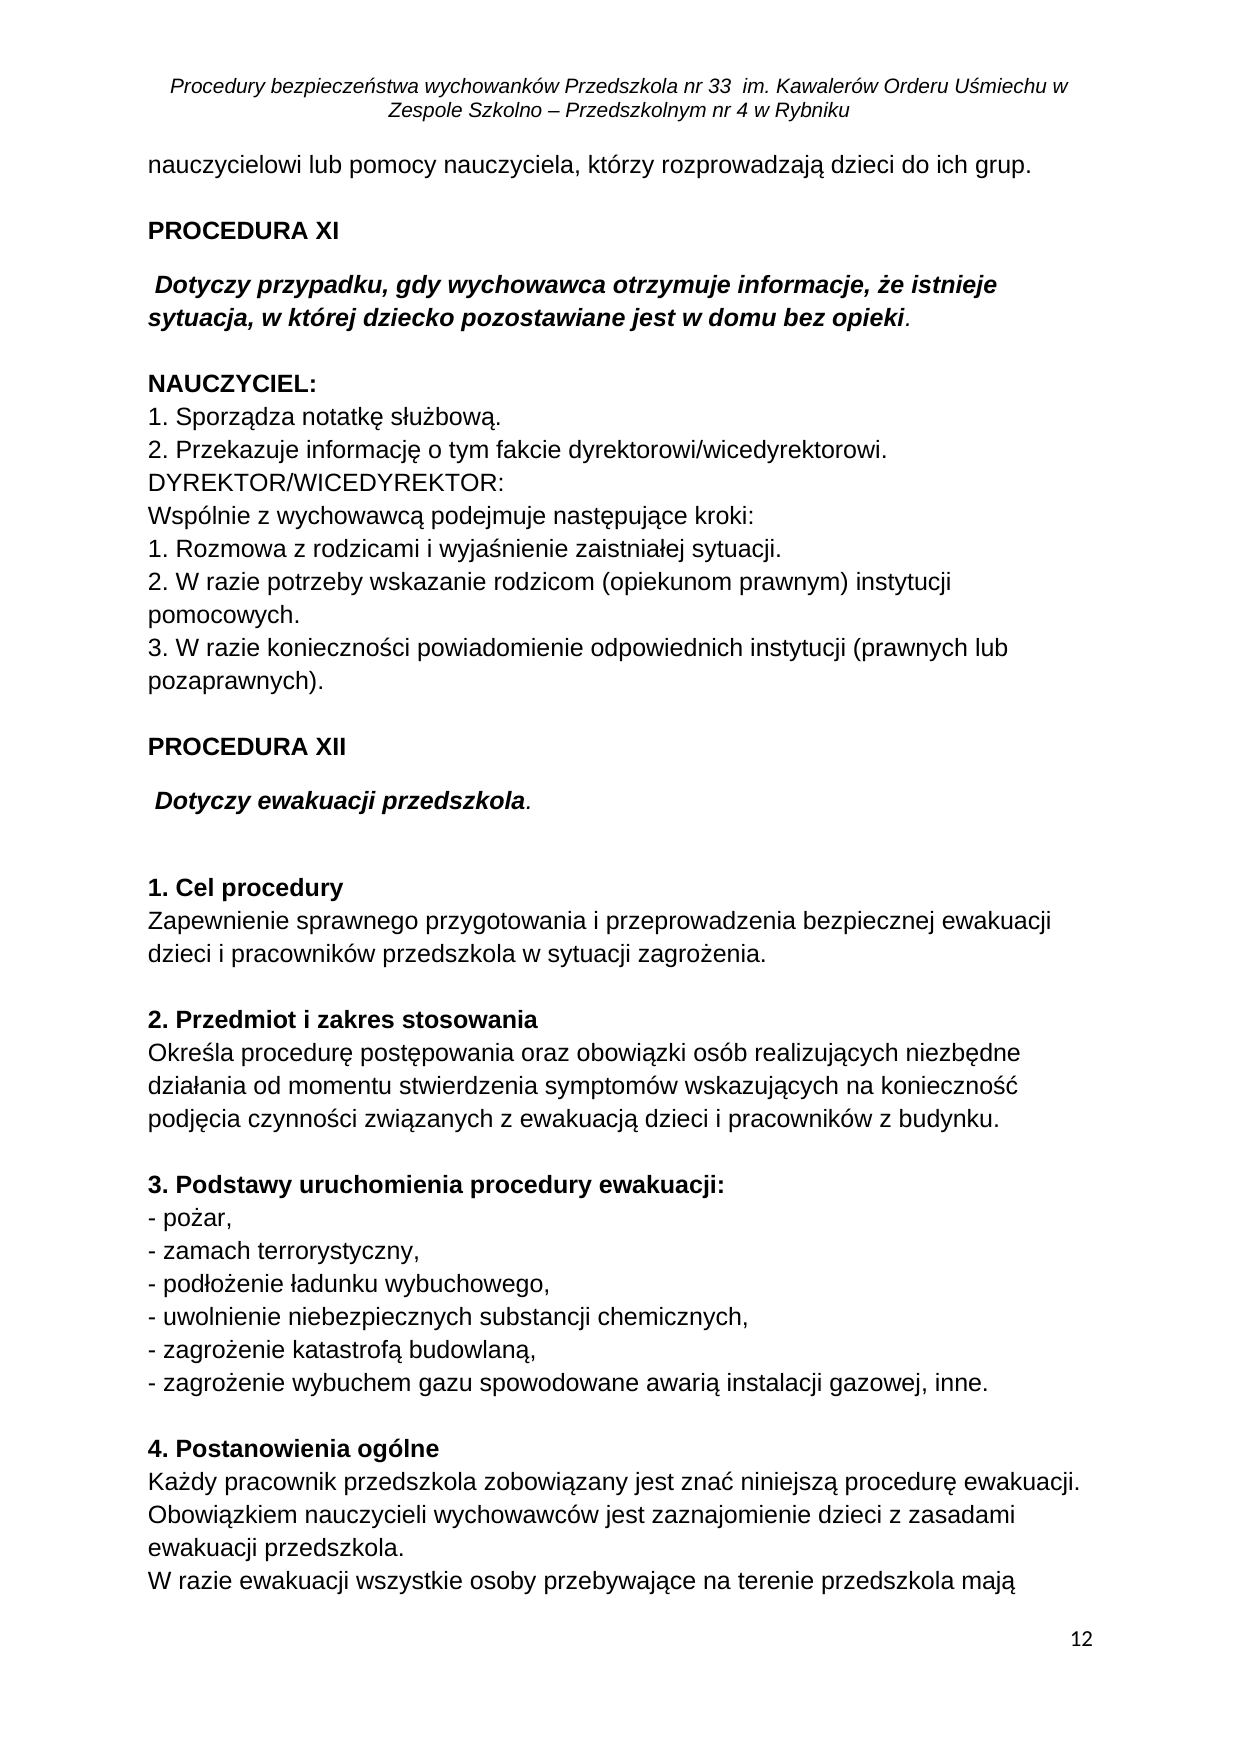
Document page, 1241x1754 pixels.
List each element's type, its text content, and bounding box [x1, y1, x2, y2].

text Dotyczy przypadku, gdy wychowawca otrzymuje informacje, że istnieje sytuacja, w której dziecko pozostawiane jest w domu bez opieki. NAUCZYCIEL: 1. Sporządza notatkę służbową. 2. Przekazuje informację o tym fakcie dyrektorowi/wicedyrektorowi. DYREKTOR/WICEDYREKTOR: Wspólnie z wychowawcą podejmuje następujące kroki: 1. Rozmowa z rodzicami i wyjaśnienie zaistniałej sytuacji. 2. W razie potrzeby wskazanie rodzicom (opiekunom prawnym) instytucji pomocowych. 3. W razie konieczności powiadomienie odpowiednich instytucji (prawnych lub pozaprawnych). PROCEDURA XII [148, 269, 1093, 761]
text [148, 839, 1093, 1595]
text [148, 150, 1093, 244]
text Dotyczy ewakuacji przedszkola. [148, 786, 1093, 814]
